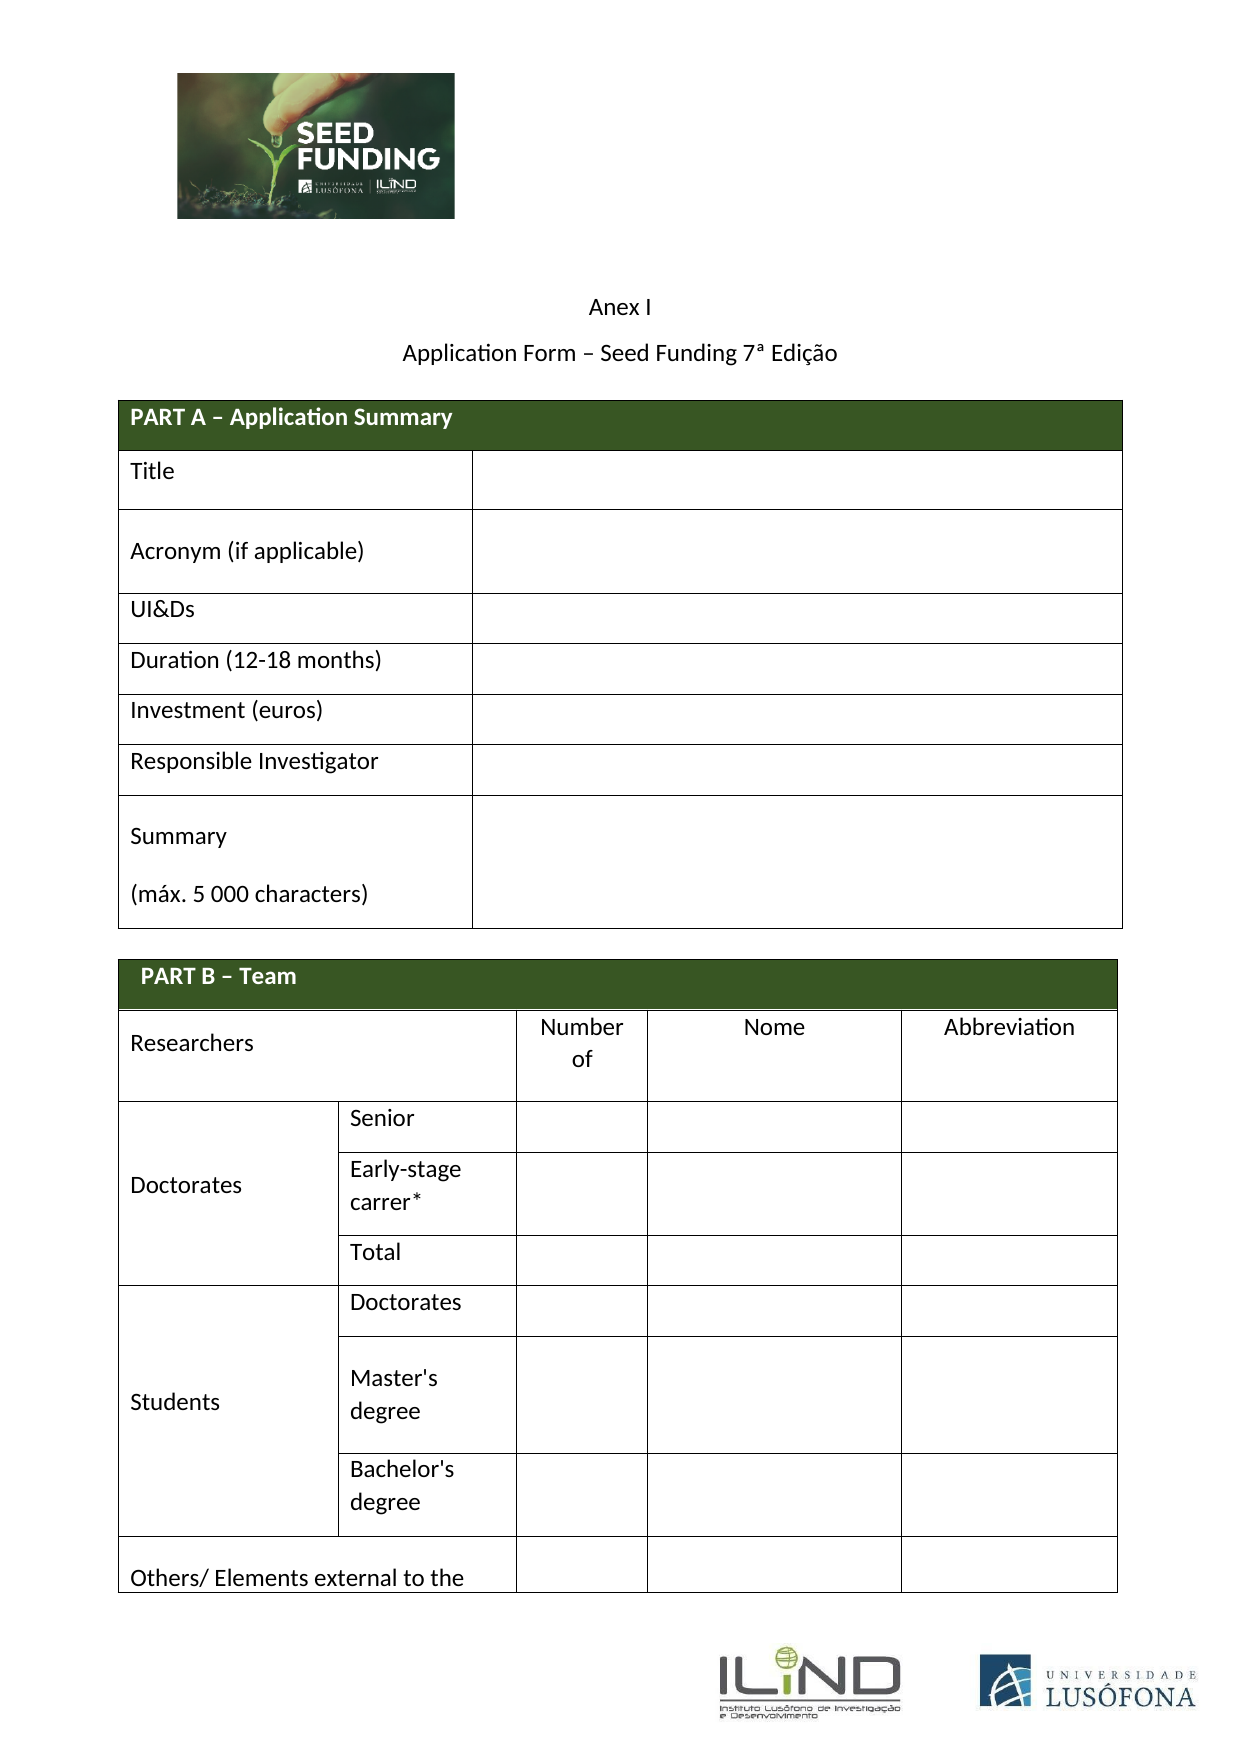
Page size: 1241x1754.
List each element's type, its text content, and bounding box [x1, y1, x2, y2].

table_cell [517, 1537, 647, 1592]
table_cell [902, 1537, 1117, 1592]
table_header PART B – Team [119, 960, 1117, 1009]
table_cell [648, 1286, 901, 1336]
table_cell [517, 1337, 647, 1452]
table_cell [473, 644, 1122, 693]
table_cell [648, 1102, 901, 1152]
table_cell [648, 1537, 901, 1592]
table_cell [648, 1454, 901, 1536]
table_cell [517, 1102, 647, 1152]
table_cell [902, 1236, 1117, 1285]
table_cell [473, 510, 1122, 592]
table_cell [473, 745, 1122, 794]
table_cell Doctorates [119, 1102, 338, 1285]
table_cell [473, 695, 1122, 744]
table_cell Investment (euros) [119, 695, 472, 744]
table_header PART A – Application Summary [119, 401, 1122, 450]
table_cell [902, 1102, 1117, 1152]
table_cell Responsible Investigator [119, 745, 472, 794]
table_cell [473, 796, 1122, 928]
table_cell Senior [339, 1102, 516, 1152]
table_cell [902, 1337, 1117, 1452]
table_cell [648, 1337, 901, 1452]
text Anex I Application Form – Seed Funding 7ª Edição [177, 291, 1063, 368]
table_cell [473, 451, 1122, 509]
table_cell Doctorates [339, 1286, 516, 1336]
picture [713, 1643, 1200, 1723]
table_cell [517, 1153, 647, 1235]
table_cell Researchers [119, 1011, 516, 1101]
table_cell Students [119, 1286, 338, 1536]
table_cell [902, 1454, 1117, 1536]
table_cell [902, 1153, 1117, 1235]
table_cell Abbreviation [902, 1011, 1117, 1101]
table_cell Others/ Elements external to the HEIs involved** [119, 1537, 516, 1592]
table_cell Duration (12-18 months) [119, 644, 472, 693]
table_cell Early-stage carrer* [339, 1153, 516, 1235]
table_cell [517, 1286, 647, 1336]
table_cell Master's degree [339, 1337, 516, 1452]
table_cell [517, 1236, 647, 1285]
table_cell [517, 1454, 647, 1536]
table_cell Title [119, 451, 472, 509]
table_cell [648, 1153, 901, 1235]
table_cell Nome [648, 1011, 901, 1101]
table_cell [902, 1286, 1117, 1336]
table_cell Bachelor's degree [339, 1454, 516, 1536]
table_cell Acronym (if applicable) [119, 510, 472, 592]
table_cell [648, 1236, 901, 1285]
table_cell Number of [517, 1011, 647, 1101]
table_cell [473, 594, 1122, 643]
table_cell UI&Ds [119, 594, 472, 643]
picture [177, 73, 455, 219]
table_cell Summary (máx. 5 000 characters) [119, 796, 472, 928]
table_cell Total [339, 1236, 516, 1285]
